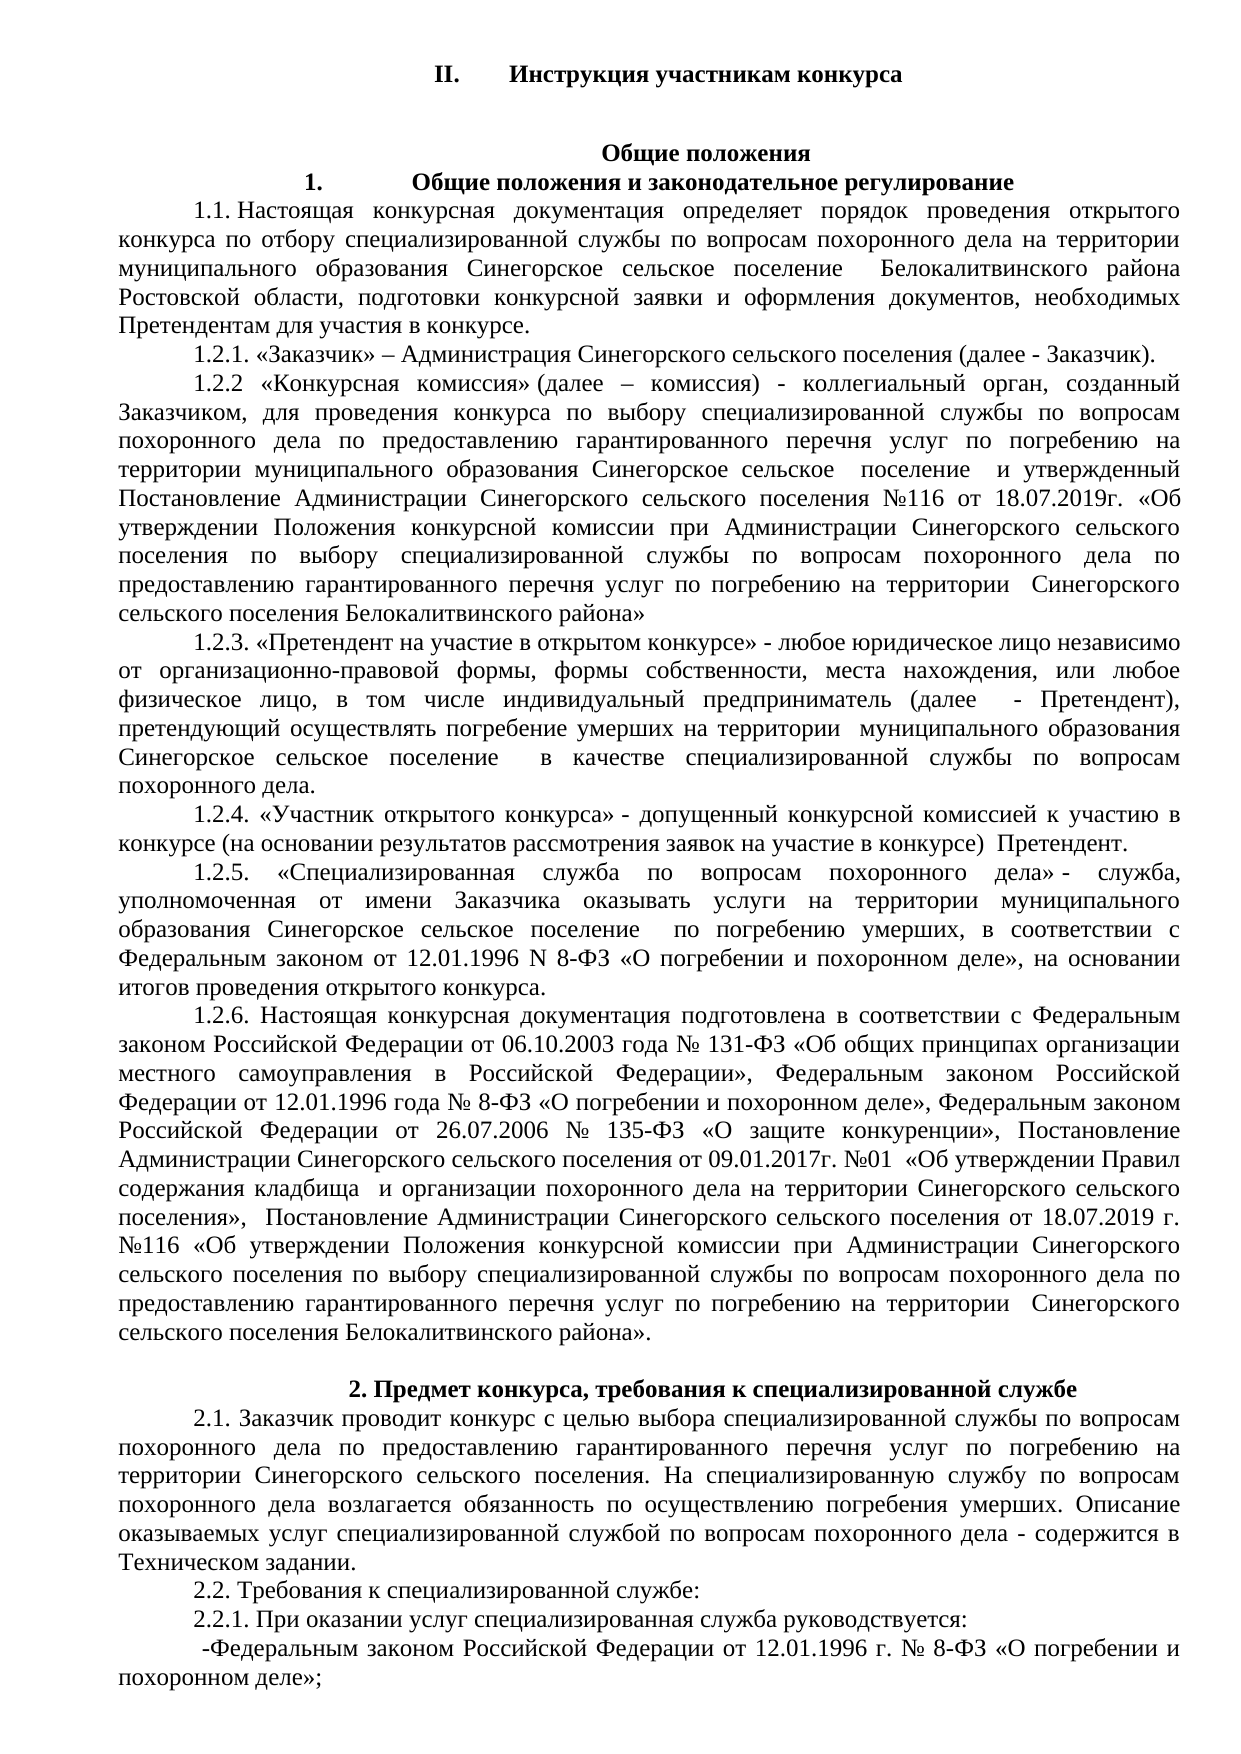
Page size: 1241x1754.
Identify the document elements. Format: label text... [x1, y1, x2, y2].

subtitle Общие положения [231, 138, 1181, 167]
text 2.2. Требования к специализированной службе: [118, 1575, 1181, 1604]
text 1.2.6. Настоящая конкурсная документация подготовлена в соответствии с Федеральным законом Российской Федерации от 06.10.2003 года № 131-ФЗ «Об общих принципах организации местного самоуправления в Российской Федерации», Федеральным законом Российской Федерации от 12.01.1996 года № 8-ФЗ «О погребении и похоронном деле», Федеральным законом Российской Федерации от 26.07.2006 № 135-ФЗ «О защите конкуренции», Постановление Администрации Синегорского сельского поселения от 09.01.2017г. №01 «Об утверждении Правил содержания кладбища и организации похоронного дела на территории Синегорского сельского поселения», Постановление Администрации Синегорского сельского поселения от 18.07.2019 г. №116 «Об утверждении Положения конкурсной комиссии при Администрации Синегорского сельского поселения по выбору специализированной службы по вопросам похоронного дела по предоставлению гарантированного перечня услуг по погребению на территории Синегорского сельского поселения Белокалитвинского района». [118, 1000, 1181, 1345]
text 1.2.2 «Конкурсная комиссия» (далее – комиссия) - коллегиальный орган, созданный Заказчиком, для проведения конкурса по выбору специализированной службы по вопросам похоронного дела по предоставлению гарантированного перечня услуг по погребению на территории муниципального образования Синегорское сельское поселение и утвержденный Постановление Администрации Синегорского сельского поселения №116 от 18.07.2019г. «Об утверждении Положения конкурсной комиссии при Администрации Синегорского сельского поселения по выбору специализированной службы по вопросам похоронного дела по предоставлению гарантированного перечня услуг по погребению на территории Синегорского сельского поселения Белокалитвинского района» [118, 368, 1181, 627]
text 1.2.3. «Претендент на участие в открытом конкурсе» - любое юридическое лицо независимо от организационно-правовой формы, формы собственности, места нахождения, или любое физическое лицо, в том числе индивидуальный предприниматель (далее - Претендент), претендующий осуществлять погребение умерших на территории муниципального образования Синегорское сельское поселение в качестве специализированной службы по вопросам похоронного дела. [118, 627, 1181, 799]
text 1.1. Настоящая конкурсная документация определяет порядок проведения открытого конкурса по отбору специализированной службы по вопросам похоронного дела на территории муниципального образования Синегорское сельское поселение Белокалитвинского района Ростовской области, подготовки конкурсной заявки и оформления документов, необходимых Претендентам для участия в конкурсе. [118, 195, 1181, 339]
text 1.2.5. «Специализированная служба по вопросам похоронного дела» - служба, уполномоченная от имени Заказчика оказывать услуги на территории муниципального образования Синегорское сельское поселение по погребению умерших, в соответствии с Федеральным законом от 12.01.1996 N 8-ФЗ «О погребении и похоронном деле», на основании итогов проведения открытого конкурса. [118, 857, 1181, 1000]
text 2.1. Заказчик проводит конкурс с целью выбора специализированной службы по вопросам похоронного дела по предоставлению гарантированного перечня услуг по погребению на территории Синегорского сельского поселения. На специализированную службу по вопросам похоронного дела возлагается обязанность по осуществлению погребения умерших. Описание оказываемых услуг специализированной службой по вопросам похоронного дела - содержится в Техническом задании. [118, 1403, 1181, 1575]
text 1.2.4. «Участник открытого конкурса» - допущенный конкурсной комиссией к участию в конкурсе (на основании результатов рассмотрения заявок на участие в конкурсе) Претендент. [118, 799, 1181, 857]
text -Федеральным законом Российской Федерации от 12.01.1996 г. № 8-ФЗ «О погребении и похоронном деле»; [118, 1633, 1181, 1690]
text 1.2.1. «Заказчик» – Администрация Синегорского сельского поселения (далее - Заказчик). [118, 339, 1181, 368]
list Общие положения и законодательное регулирование [137, 167, 1181, 195]
text 2.2.1. При оказании услуг специализированная служба руководствуется: [193, 1604, 1181, 1633]
text 2. Предмет конкурса, требования к специализированной службе [244, 1374, 1181, 1403]
subtitle Инструкция участникам конкурса [156, 59, 1181, 88]
